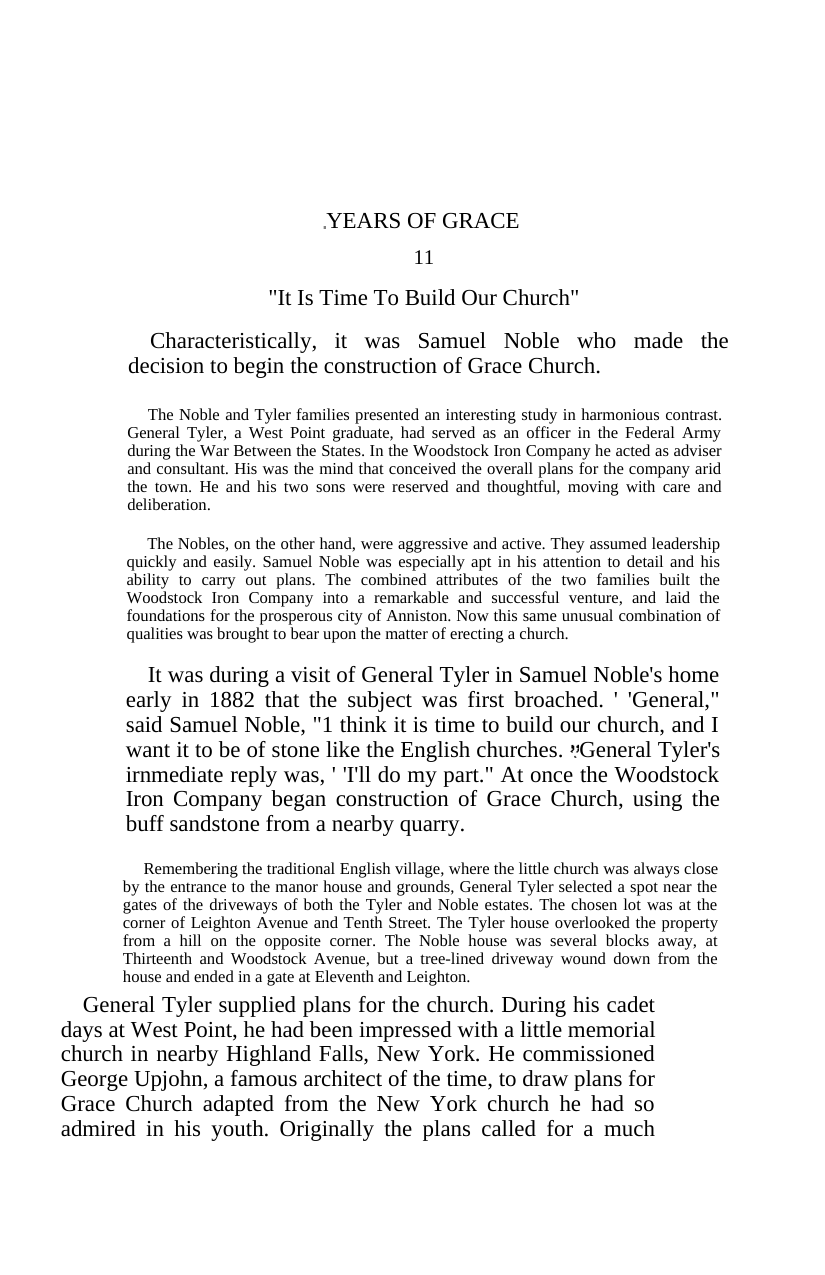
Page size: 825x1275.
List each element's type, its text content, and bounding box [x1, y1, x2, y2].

text The Noble and Tyler families presented an interesting study in harmonious contrast. General Tyler, a West Point graduate, had served as an officer in the Federal Army during the War Between the States. In the Woodstock Iron Company he acted as adviser and consultant. His was the mind that conceived the overall plans for the company arid the town. He and his two sons were reserved and thoughtful, moving with care and deliberation. [127, 406, 723, 513]
picture [570, 744, 580, 758]
text YEARS OF GRACE [140, 207, 703, 233]
text "It Is Time To Build Our Church" [140, 284, 708, 311]
text Remembering the traditional English village, where the little church was always close by the entrance to the manor house and grounds, General Tyler selected a spot near the gates of the driveways of both the Tyler and Noble estates. The chosen lot was at the corner of Leighton Avenue and Tenth Street. The Tyler house overlooked the property from a hill on the opposite corner. The Noble house was several blocks away, at Thirteenth and Woodstock Avenue, but a tree-lined driveway wound down from the house and ended in a gate at Eleventh and Leighton. [123, 861, 719, 986]
text Characteristically, it was Samuel Noble who made the decision to begin the construction of Grace Church. [128, 329, 729, 379]
text 11 [117, 245, 731, 269]
text The Nobles, on the other hand, were aggressive and active. They assumed leadership quickly and easily. Samuel Noble was especially apt in his attention to detail and his ability to carry out plans. The combined attributes of the two families built the Woodstock Iron Company into a remarkable and successful venture, and laid the foundations for the prosperous city of Anniston. Now this same unusual combination of qualities was brought to bear upon the matter of erecting a church. [126, 536, 721, 643]
text It was during a visit of General Tyler in Samuel Noble's home early in 1882 that the subject was first broached. ' 'General," said Samuel Noble, "1 think it is time to build our church, and I want it to be of stone like the English churches. General Tyler's irnmediate reply was, ' 'I'll do my part." At once the Woodstock Iron Company began construction of Grace Church, using the buff sandstone from a nearby quarry. [126, 663, 720, 837]
